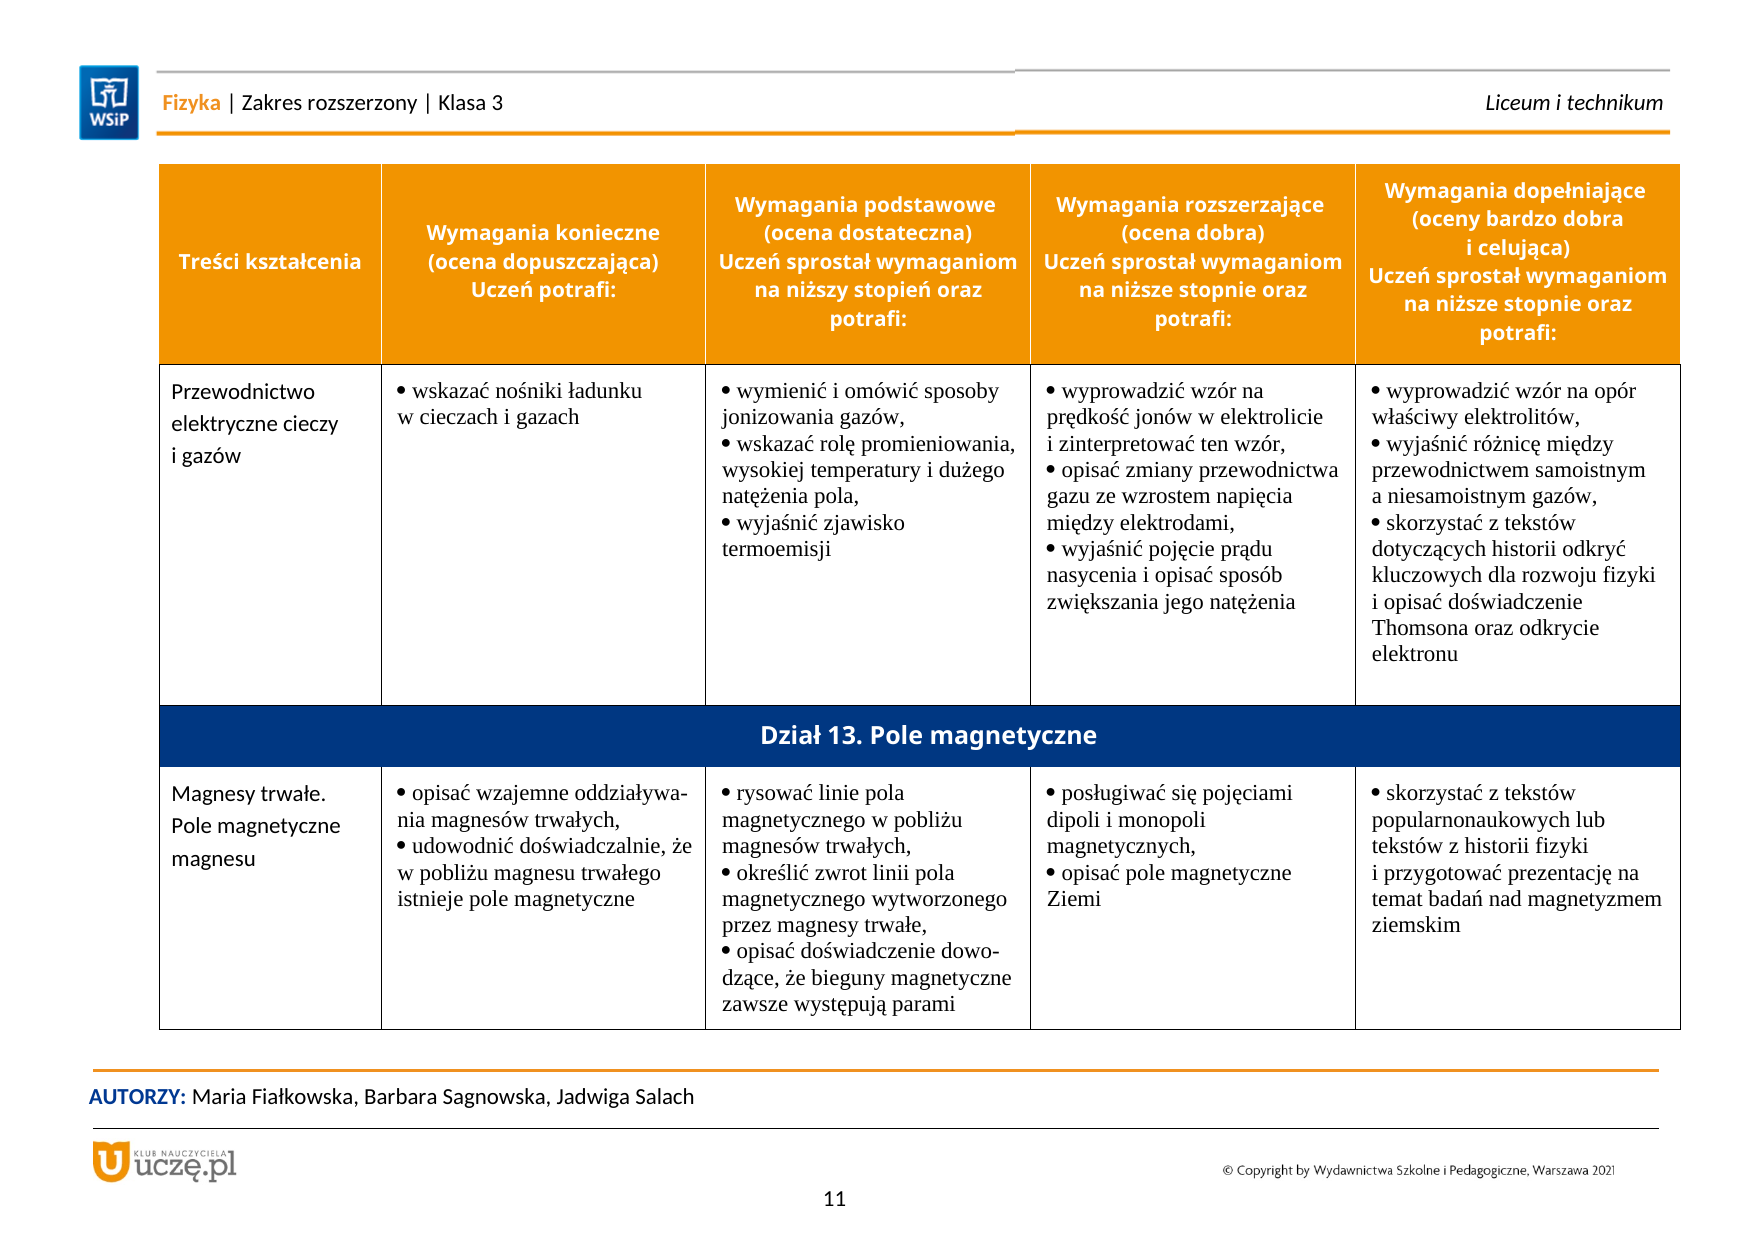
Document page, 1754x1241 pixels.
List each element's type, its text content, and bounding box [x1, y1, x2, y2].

table_header Treści kształcenia [159, 164, 381, 364]
table_cell Magnesy trwałe. Pole magnetyczne magnesu [160, 768, 381, 1028]
table_header Wymagania dopełniające (oceny bardzo dobra i celująca) Uczeń sprostał wymaganiom na niższe stopnie oraz potrafi: [1356, 164, 1680, 364]
table_cell skorzystać z tekstów popularnonaukowych lub tekstów z historii fizyki i przygotować prezentację na temat badań nad magnetyzmem ziemskim [1356, 768, 1680, 1028]
table_cell wskazać nośniki ładunku w cieczach i gazach [382, 365, 705, 705]
table_cell rysować linie pola magnetycznego w pobliżu magnesów trwałych, określić zwrot linii pola magnetycznego wytworzonego przez magnesy trwałe, opisać doświadczenie dowo-dzące, że bieguny magnetyczne zawsze występują parami [706, 768, 1030, 1028]
picture [93, 1138, 1614, 1185]
table_cell wyprowadzić wzór na prędkość jonów w elektrolicie i zinterpretować ten wzór, opisać zmiany przewodnictwa gazu ze wzrostem napięcia między elektrodami, wyjaśnić pojęcie prądu nasycenia i opisać sposób zwiększania jego natężenia [1031, 365, 1355, 705]
table_cell Przewodnictwo elektryczne cieczy i gazów [160, 365, 381, 705]
table_cell wyprowadzić wzór na opór właściwy elektrolitów, wyjaśnić różnicę między przewodnictwem samoistnym a niesamoistnym gazów, skorzystać z tekstów dotyczących historii odkryć kluczowych dla rozwoju fizyki i opisać doświadczenie Thomsona oraz odkrycie elektronu [1356, 365, 1680, 705]
table_header Wymagania rozszerzające (ocena dobra) Uczeń sprostał wymaganiom na niższe stopnie oraz potrafi: [1031, 164, 1355, 364]
table_cell opisać wzajemne oddziaływa-nia magnesów trwałych, udowodnić doświadczalnie, że w pobliżu magnesu trwałego istnieje pole magnetyczne [382, 768, 705, 1028]
table_cell posługiwać się pojęciami dipoli i monopoli magnetycznych, opisać pole magnetyczne Ziemi [1031, 768, 1355, 1028]
table_header Wymagania podstawowe (ocena dostateczna) Uczeń sprostał wymaganiom na niższy stopień oraz potrafi: [706, 164, 1030, 364]
table_cell Dział 13. Pole magnetyczne [160, 706, 1680, 767]
picture [0, 6, 1671, 164]
table_header Wymagania konieczne (ocena dopuszczająca) Uczeń potrafi: [382, 164, 705, 364]
table_cell wymienić i omówić sposoby jonizowania gazów, wskazać rolę promieniowania, wysokiej temperatury i dużego natężenia pola, wyjaśnić zjawisko termoemisji [706, 365, 1030, 705]
